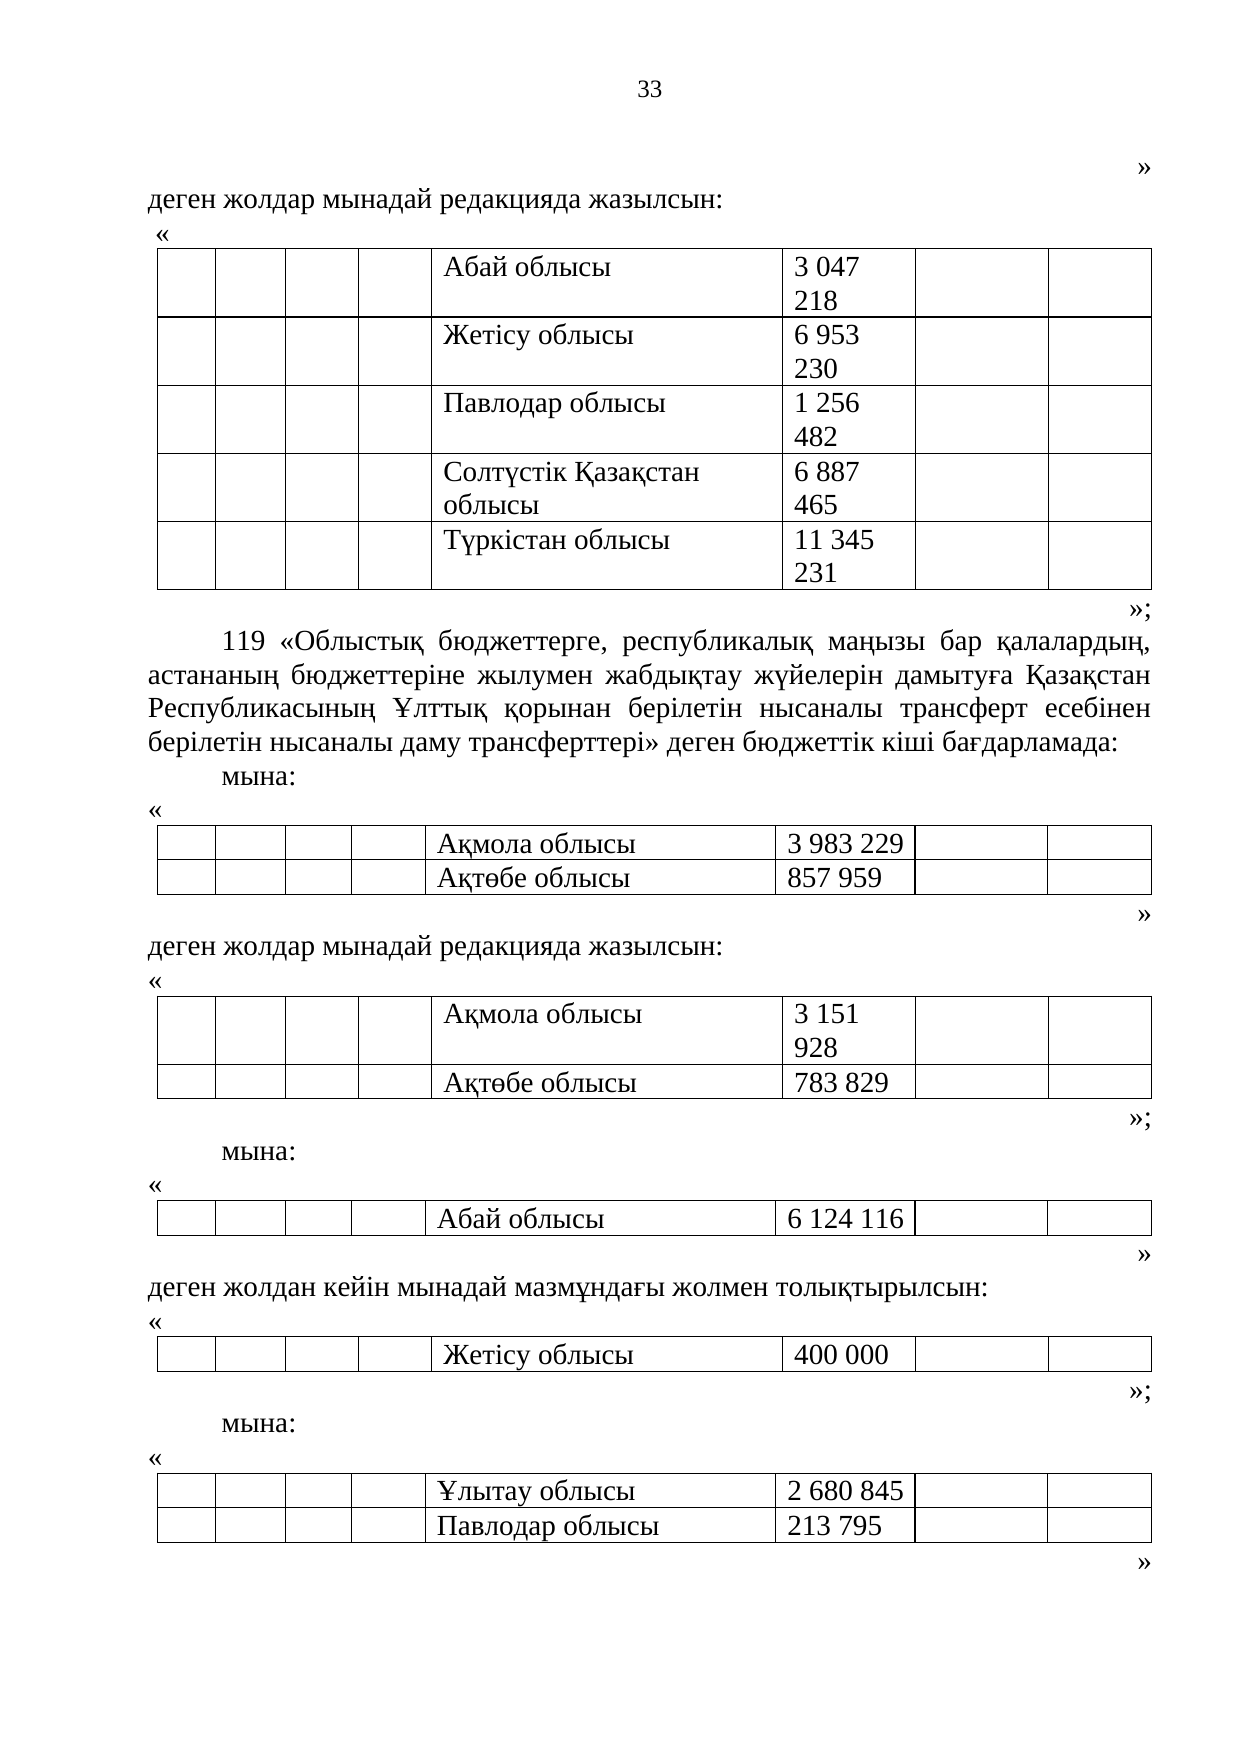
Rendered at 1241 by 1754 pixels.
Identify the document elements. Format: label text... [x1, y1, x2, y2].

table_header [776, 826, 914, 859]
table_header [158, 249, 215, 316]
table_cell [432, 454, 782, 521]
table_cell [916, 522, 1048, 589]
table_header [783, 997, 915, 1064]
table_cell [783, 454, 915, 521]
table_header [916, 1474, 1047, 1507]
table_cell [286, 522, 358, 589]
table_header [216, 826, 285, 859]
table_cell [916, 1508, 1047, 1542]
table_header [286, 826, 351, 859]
text деген жолдар мынадай редакцияда жазылсын: [148, 928, 1152, 962]
text мына: [148, 758, 1152, 791]
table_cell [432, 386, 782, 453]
text « [148, 1303, 1152, 1336]
text »; [148, 1372, 1152, 1405]
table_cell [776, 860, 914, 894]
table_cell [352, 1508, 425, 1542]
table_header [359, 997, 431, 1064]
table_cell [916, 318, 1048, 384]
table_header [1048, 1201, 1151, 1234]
text « [148, 1439, 1152, 1472]
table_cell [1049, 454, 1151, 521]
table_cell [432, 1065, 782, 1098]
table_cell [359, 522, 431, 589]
text мына: [148, 1405, 1152, 1439]
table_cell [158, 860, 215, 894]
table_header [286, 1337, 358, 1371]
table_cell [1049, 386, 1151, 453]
text деген жолдар мынадай редакцияда жазылсын: [148, 181, 1152, 215]
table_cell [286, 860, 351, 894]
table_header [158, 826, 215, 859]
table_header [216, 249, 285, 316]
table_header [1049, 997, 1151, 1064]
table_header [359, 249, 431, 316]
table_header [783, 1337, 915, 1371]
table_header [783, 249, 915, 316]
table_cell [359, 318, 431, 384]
text » [148, 895, 1152, 928]
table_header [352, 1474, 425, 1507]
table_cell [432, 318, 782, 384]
text деген жолдан кейін мынадай мазмұндағы жолмен толықтырылсын: [148, 1269, 1152, 1303]
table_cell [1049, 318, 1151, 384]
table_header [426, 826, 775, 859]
text »; [148, 590, 1152, 623]
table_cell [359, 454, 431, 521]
text мына: [148, 1133, 1152, 1166]
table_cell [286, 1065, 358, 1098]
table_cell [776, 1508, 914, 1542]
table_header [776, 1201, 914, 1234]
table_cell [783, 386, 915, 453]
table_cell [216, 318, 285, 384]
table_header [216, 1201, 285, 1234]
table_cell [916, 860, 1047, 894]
text « [148, 1166, 1152, 1200]
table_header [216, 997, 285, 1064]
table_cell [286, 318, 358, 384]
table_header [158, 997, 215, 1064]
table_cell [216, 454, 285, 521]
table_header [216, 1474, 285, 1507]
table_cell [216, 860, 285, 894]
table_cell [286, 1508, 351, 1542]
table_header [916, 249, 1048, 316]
text 119 «Облыстық бюджеттерге, республикалық маңызы бар қалалардың, астананың бюджеттеріне жылумен жабдықтау жүйелерін дамытуға Қазақстан Республикасының Ұлттық қорынан берілетін нысаналы трансферт есебінен берілетін нысаналы даму трансферттері» деген бюджеттік кіші бағдарламада: [148, 623, 1152, 758]
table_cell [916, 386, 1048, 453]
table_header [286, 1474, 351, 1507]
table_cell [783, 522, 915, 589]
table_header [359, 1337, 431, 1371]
text » [148, 1543, 1152, 1576]
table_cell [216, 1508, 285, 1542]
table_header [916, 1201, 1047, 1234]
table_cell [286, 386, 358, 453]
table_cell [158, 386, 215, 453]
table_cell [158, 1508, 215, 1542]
text « [148, 962, 1152, 996]
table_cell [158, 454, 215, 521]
text » [148, 1236, 1152, 1269]
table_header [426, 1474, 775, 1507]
text »; [148, 1099, 1152, 1133]
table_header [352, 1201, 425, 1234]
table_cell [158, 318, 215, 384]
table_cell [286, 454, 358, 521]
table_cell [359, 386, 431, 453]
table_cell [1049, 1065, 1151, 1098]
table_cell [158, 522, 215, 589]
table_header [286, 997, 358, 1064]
text « [148, 215, 1152, 248]
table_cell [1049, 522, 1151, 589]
text « [148, 791, 1152, 825]
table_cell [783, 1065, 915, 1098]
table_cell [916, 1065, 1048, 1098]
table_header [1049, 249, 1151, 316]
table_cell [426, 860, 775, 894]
text » [148, 148, 1152, 181]
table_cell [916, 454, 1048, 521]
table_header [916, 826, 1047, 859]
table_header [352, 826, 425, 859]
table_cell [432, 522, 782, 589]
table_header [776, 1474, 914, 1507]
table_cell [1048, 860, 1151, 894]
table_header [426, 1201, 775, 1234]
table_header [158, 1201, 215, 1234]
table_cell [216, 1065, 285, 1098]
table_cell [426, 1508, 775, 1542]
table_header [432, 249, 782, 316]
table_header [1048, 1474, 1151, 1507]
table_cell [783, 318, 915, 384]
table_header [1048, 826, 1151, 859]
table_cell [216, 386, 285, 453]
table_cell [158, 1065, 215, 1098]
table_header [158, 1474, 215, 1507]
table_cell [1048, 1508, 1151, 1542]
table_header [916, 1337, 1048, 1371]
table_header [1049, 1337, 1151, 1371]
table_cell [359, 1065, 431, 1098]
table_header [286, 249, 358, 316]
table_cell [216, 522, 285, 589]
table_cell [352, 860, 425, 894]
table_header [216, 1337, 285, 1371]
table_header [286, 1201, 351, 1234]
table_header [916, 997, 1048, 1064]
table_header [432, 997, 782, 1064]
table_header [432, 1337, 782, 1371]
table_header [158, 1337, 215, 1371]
